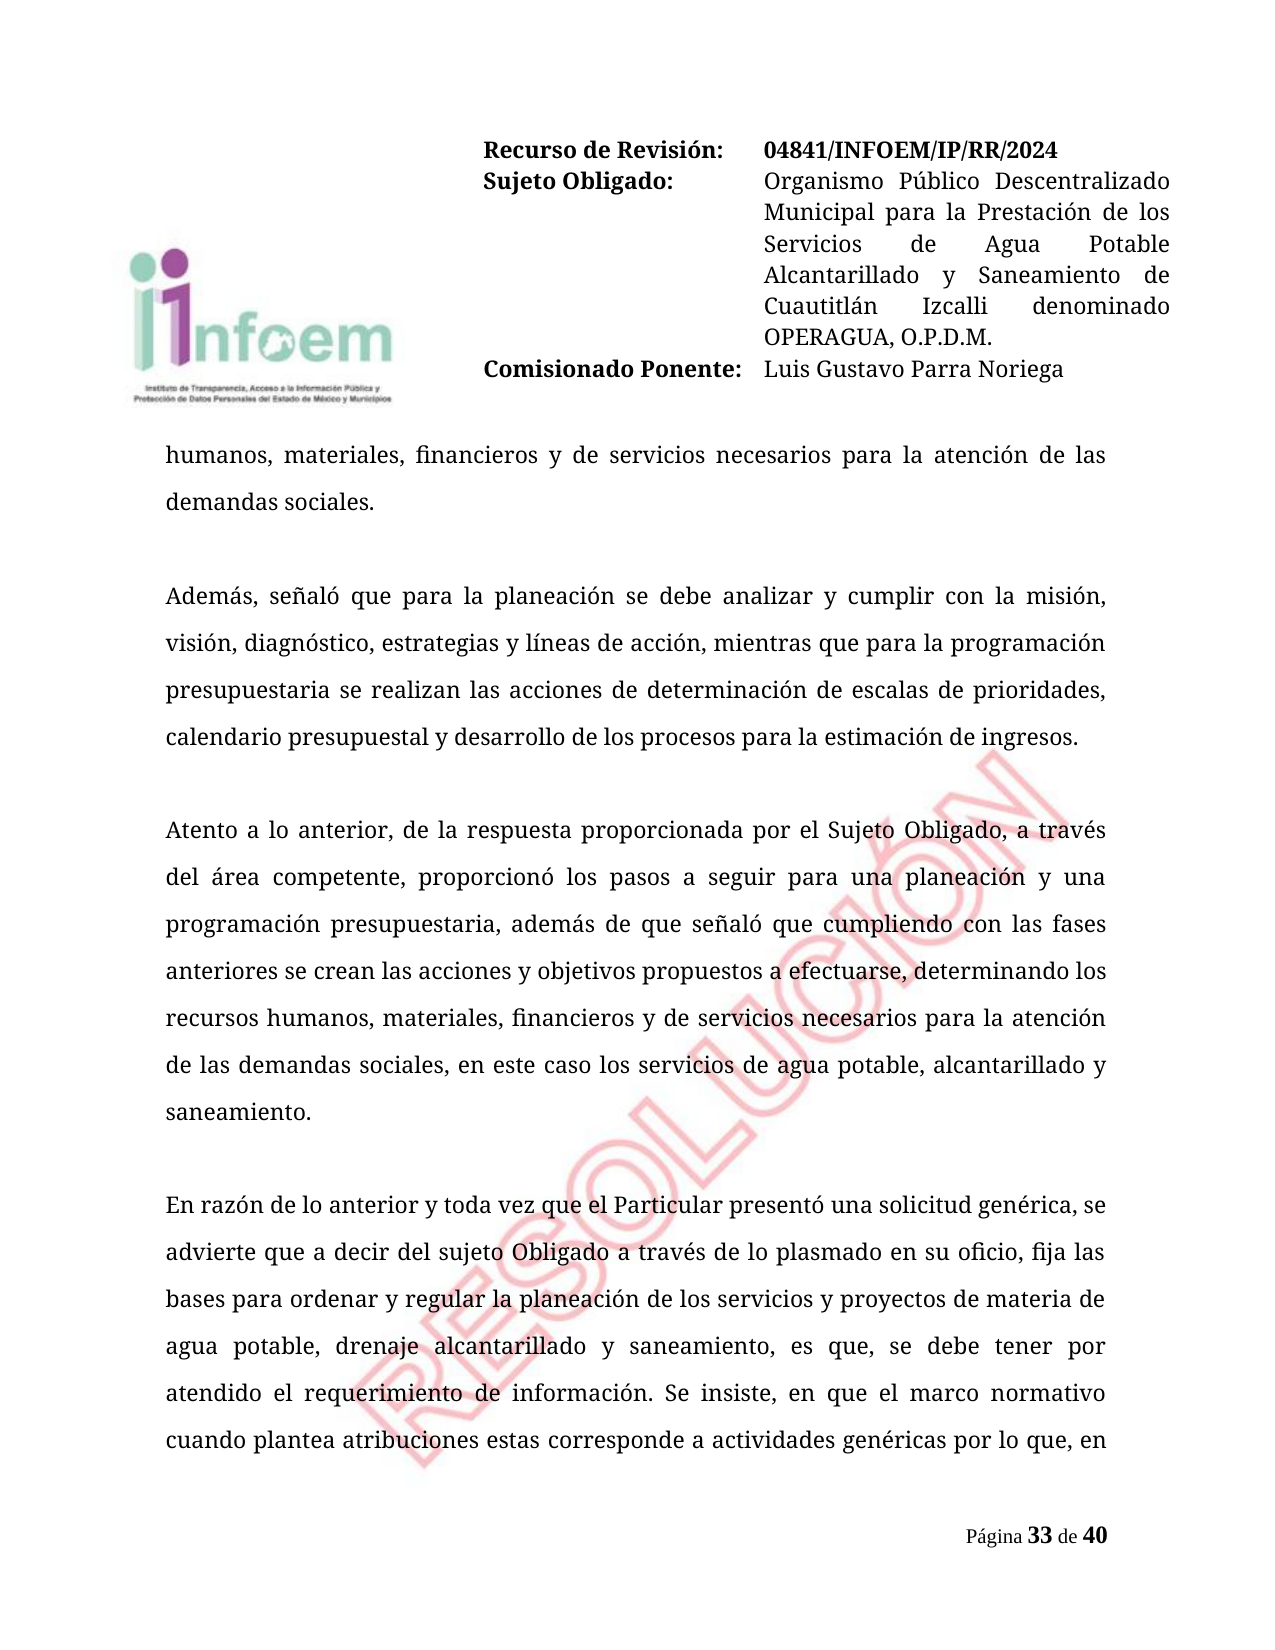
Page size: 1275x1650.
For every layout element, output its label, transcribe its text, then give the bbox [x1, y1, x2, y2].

picture [767, 183, 776, 188]
text Además, señaló que para la planeación se debe analizar y cumplir con la misión, visión, diagnóstico, estrategias y líneas de acción, mientras que para la programación presupuestaria se realizan las acciones de determinación de escalas de prioridades, calendario presupuestal y desarrollo de los procesos para la estimación de ingresos. [165, 580, 1107, 752]
picture [999, 183, 1007, 188]
picture [567, 183, 575, 188]
text Atento a lo anterior, de la respuesta proporcionada por el Sujeto Obligado, a través del área competente, proporcionó los pasos a seguir para una planeación y una programación presupuestaria, además de que señaló que cumpliendo con las fases anteriores se crean las acciones y objetivos propuestos a efectuarse, determinando los recursos humanos, materiales, financieros y de servicios necesarios para la atención de las demandas sociales, en este caso los servicios de agua potable, alcantarillado y saneamiento. [165, 814, 1107, 1127]
picture [0, 183, 1275, 1650]
